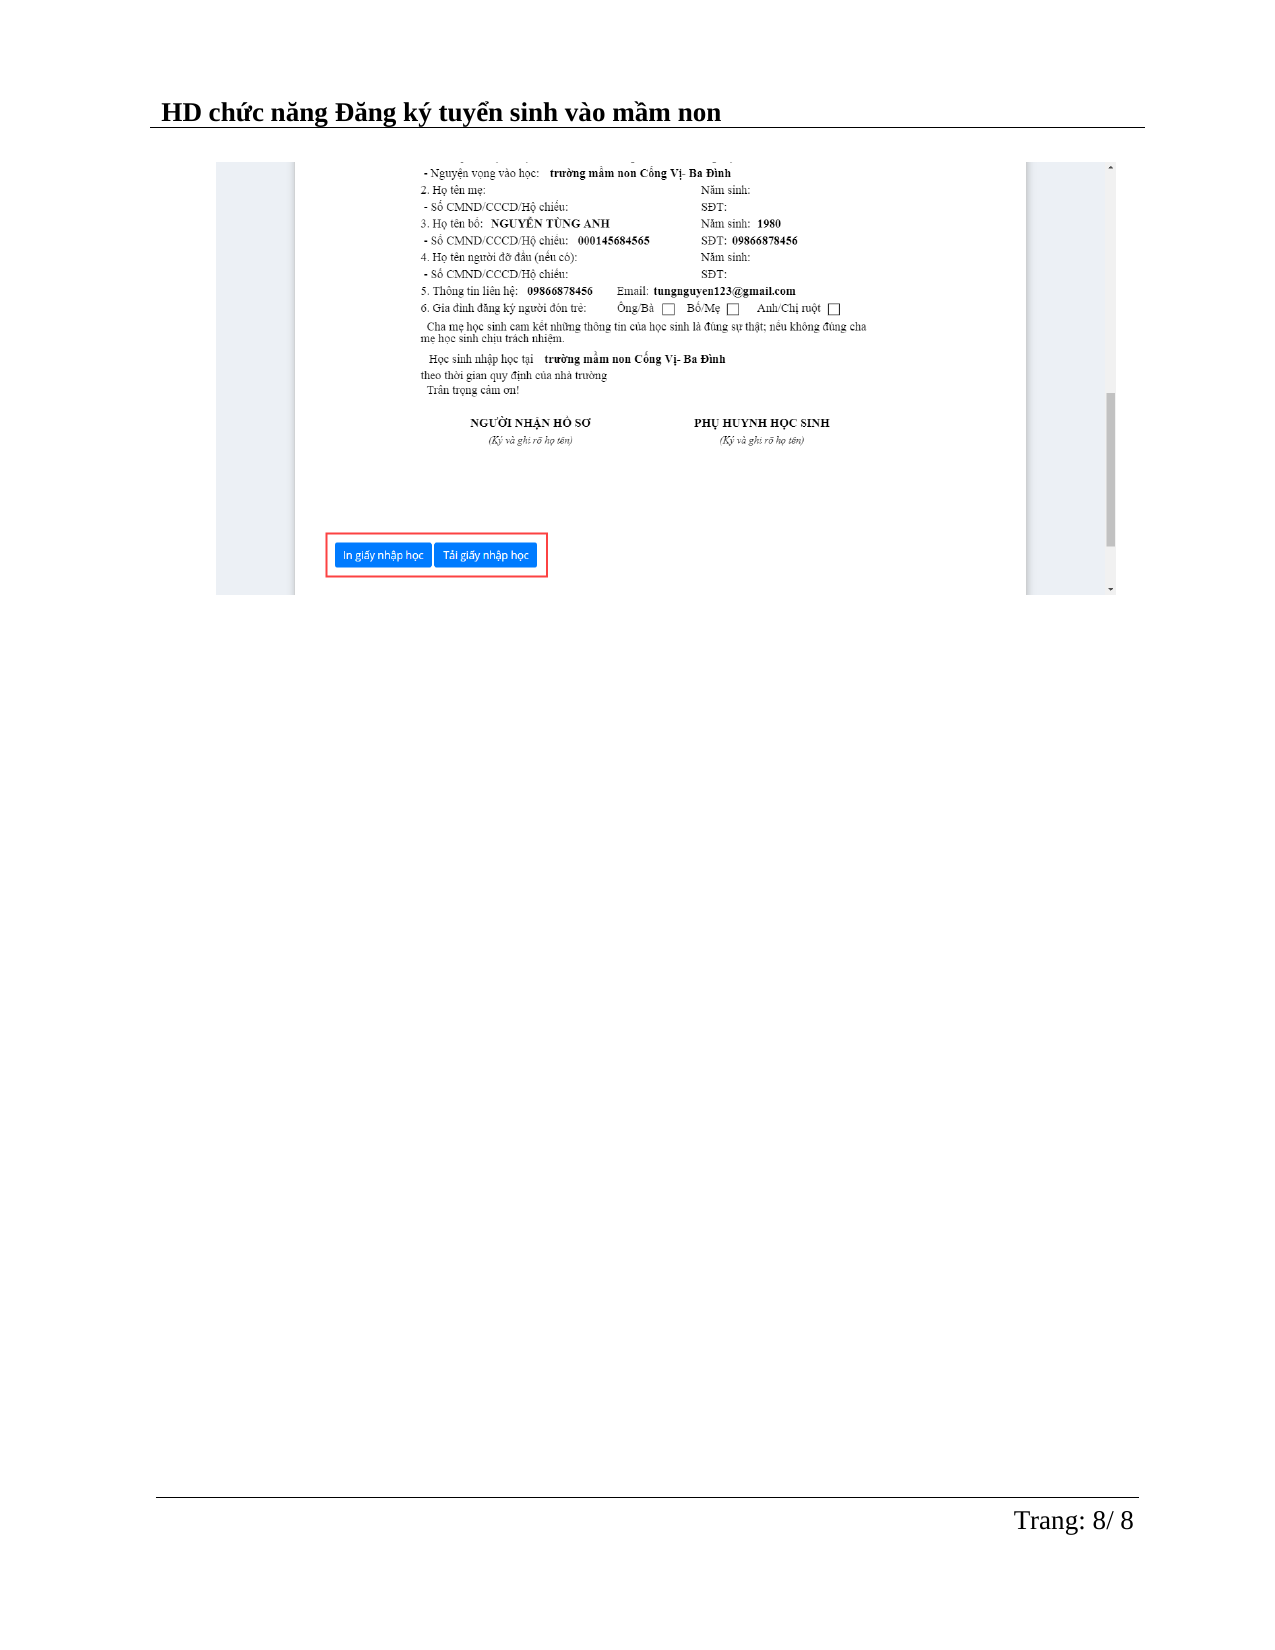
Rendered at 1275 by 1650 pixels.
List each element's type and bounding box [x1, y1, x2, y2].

picture [216, 162, 1116, 595]
